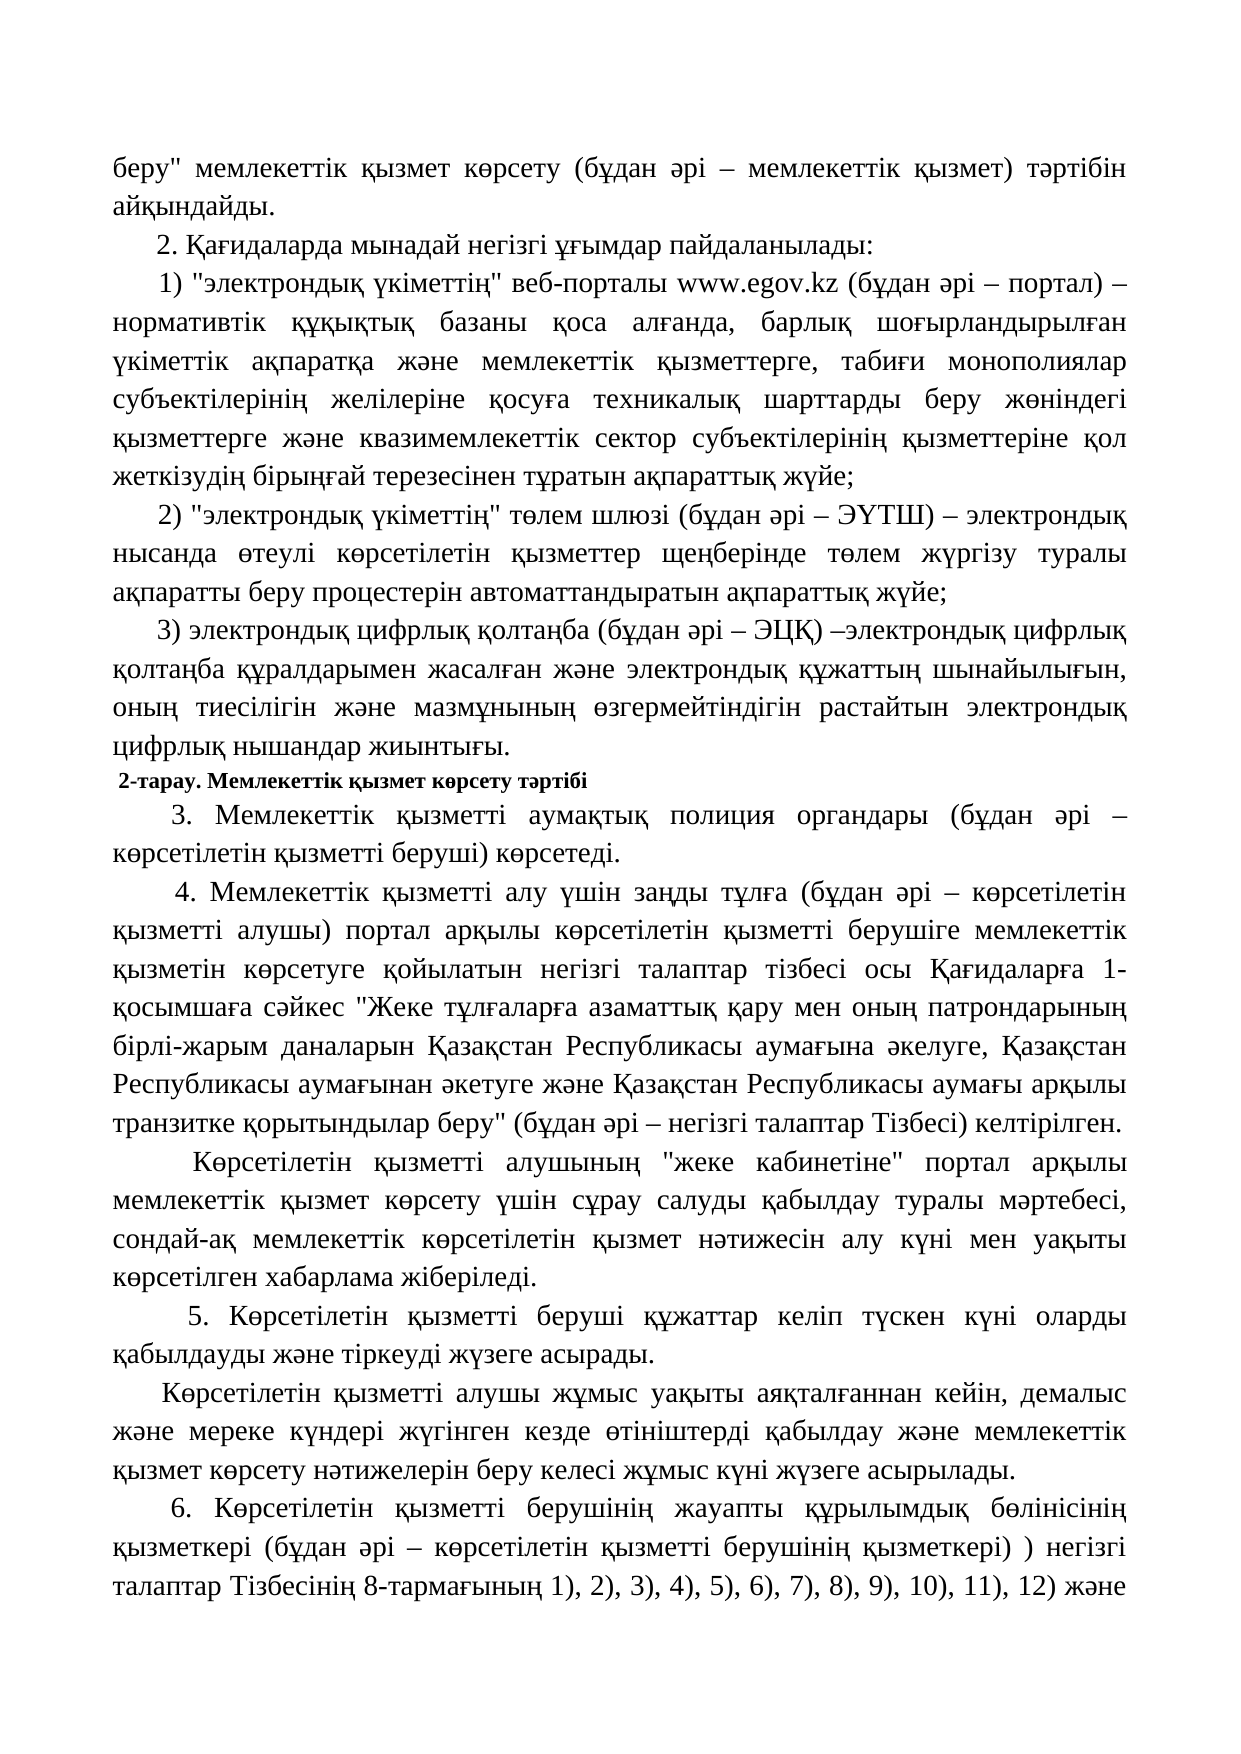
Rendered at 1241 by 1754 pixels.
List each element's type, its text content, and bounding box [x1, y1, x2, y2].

text Көрсетілетін қызметті алушы жұмыс уақыты аяқталғаннан кейін, демалыс және мереке күндері жүгінген кезде өтініштерді қабылдау және мемлекеттік қызмет көрсету нәтижелерін беру келесі жұмыс күні жүзеге асырылады. [112, 1375, 1128, 1486]
text 2. Қағидаларда мынадай негізгі ұғымдар пайдаланылады: [112, 227, 1128, 261]
text 3. Мемлекеттік қызметті аумақтық полиция органдары (бұдан әрі – көрсетілетін қызметті беруші) көрсетеді. [112, 797, 1128, 869]
text 4. Мемлекеттік қызметті алу үшін заңды тұлға (бұдан әрі – көрсетілетін қызметті алушы) портал арқылы көрсетілетін қызметті берушіге мемлекеттік қызметін көрсетуге қойылатын негізгі талаптар тізбесі осы Қағидаларға 1-қосымшаға сәйкес "Жеке тұлғаларға азаматтық қару мен оның патрондарының бірлі-жарым даналарын Қазақстан Республикасы аумағына әкелуге, Қазақстан Республикасы аумағынан әкетуге және Қазақстан Республикасы аумағы арқылы транзитке қорытындылар беру" (бұдан әрі – негізгі талаптар Тізбесі) келтірілген. [112, 874, 1128, 1139]
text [112, 1491, 1128, 1601]
text 1) "электрондық үкіметтің" веб-порталы www.egov.kz (бұдан әрі – портал) – нормативтік құқықтық базаны қоса алғанда, барлық шоғырландырылған үкіметтік ақпаратқа және мемлекеттік қызметтерге, табиғи монополиялар субъектілерінің желілеріне қосуға техникалық шарттарды беру жөніндегі қызметтерге және квазимемлекеттік сектор субъектілерінің қызметтеріне қол жеткізудің бірыңғай терезесінен тұратын ақпараттық жүйе; [112, 266, 1128, 492]
text Көрсетілетін қызметті алушының "жеке кабинетіне" портал арқылы мемлекеттік қызмет көрсету үшін сұрау салуды қабылдау туралы мәртебесі, сондай-ақ мемлекеттік көрсетілетін қызмет нәтижесін алу күні мен уақыты көрсетілген хабарлама жіберіледі. [112, 1144, 1128, 1293]
text 2-тарау. Мемлекеттік қызмет көрсету тәртібі [112, 767, 1128, 793]
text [112, 150, 1128, 222]
text 5. Көрсетілетін қызметті беруші құжаттар келіп түскен күні оларды қабылдауды және тіркеуді жүзеге асырады. [112, 1298, 1128, 1370]
text 3) электрондық цифрлық қолтаңба (бұдан әрі – ЭЦҚ) –электрондық цифрлық қолтаңба құралдарымен жасалған және электрондық құжаттың шынайылығын, оның тиесілігін және мазмұнының өзгермейтіндігін растайтын электрондық цифрлық нышандар жиынтығы. [112, 612, 1128, 762]
text 2) "электрондық үкіметтің" төлем шлюзі (бұдан әрі – ЭҮТШ) – электрондық нысанда өтеулі көрсетілетін қызметтер щеңберінде төлем жүргізу туралы ақпаратты беру процестерін автоматтандыратын ақпараттық жүйе; [112, 497, 1128, 607]
